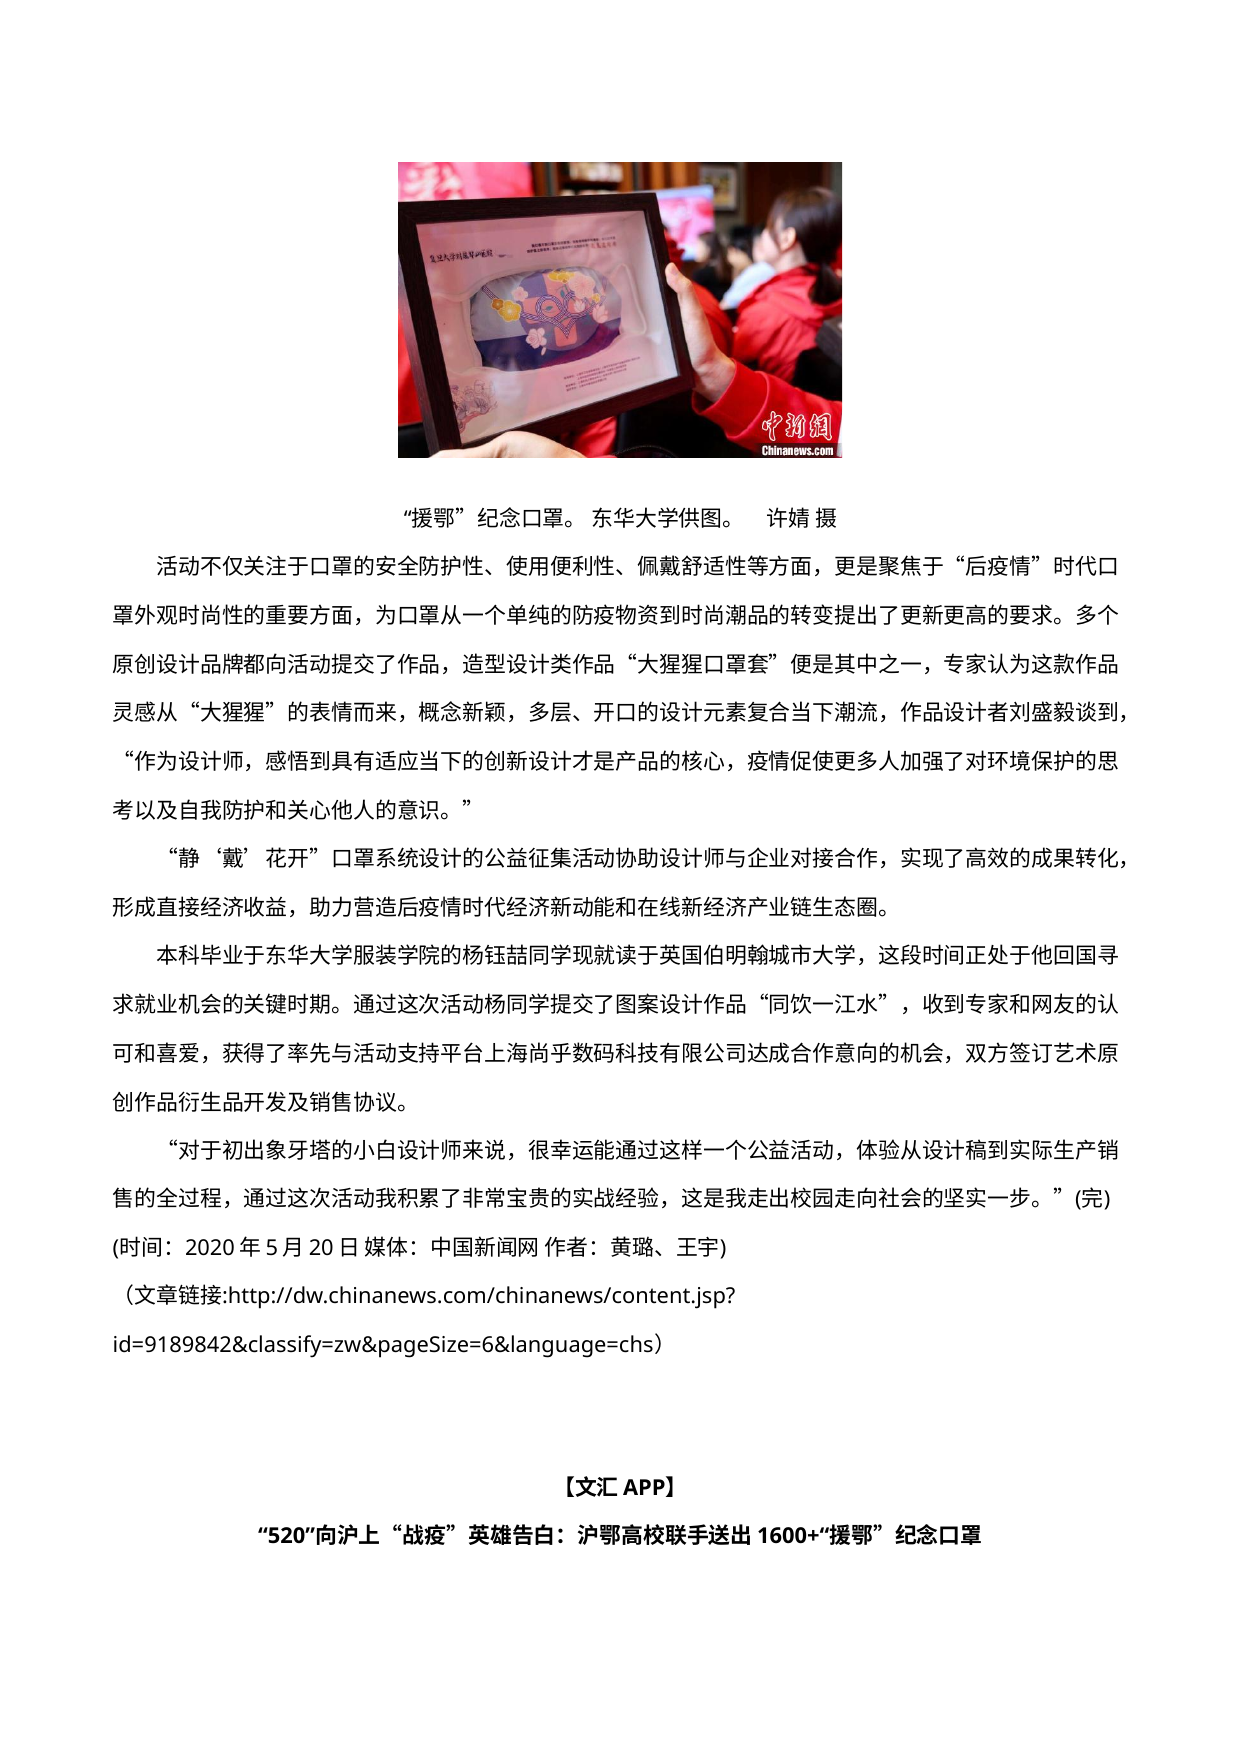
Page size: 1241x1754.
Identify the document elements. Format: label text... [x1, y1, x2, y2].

picture [398, 162, 843, 458]
text “对于初出象牙塔的小白设计师来说，很幸运能通过这样一个公益活动，体验从设计稿到实际生产销售的全过程，通过这次活动我积累了非常宝贵的实战经验，这是我走出校园走向社会的坚实一步。”(完) [112, 1132, 1128, 1214]
text 本科毕业于东华大学服装学院的杨钰喆同学现就读于英国伯明翰城市大学，这段时间正处于他回国寻求就业机会的关键时期。通过这次活动杨同学提交了图案设计作品“同饮一江水”，收到专家和网友的认可和喜爱，获得了率先与活动支持平台上海尚乎数码科技有限公司达成合作意向的机会，双方签订艺术原创作品衍生品开发及销售协议。 [112, 938, 1128, 1117]
text “静‘戴’花开”口罩系统设计的公益征集活动协助设计师与企业对接合作，实现了高效的成果转化，形成直接经济收益，助力营造后疫情时代经济新动能和在线新经济产业链生态圈。 [112, 841, 1128, 922]
text “援鄂”纪念口罩。 东华大学供图。 许婧 摄 [112, 500, 1128, 533]
text 【文汇APP】 [112, 1470, 1128, 1502]
text 活动不仅关注于口罩的安全防护性、使用便利性、佩戴舒适性等方面，更是聚焦于“后疫情”时代口罩外观时尚性的重要方面，为口罩从一个单纯的防疫物资到时尚潮品的转变提出了更新更高的要求。多个原创设计品牌都向活动提交了作品，造型设计类作品“大猩猩口罩套”便是其中之一，专家认为这款作品灵感从“大猩猩”的表情而来，概念新颖，多层、开口的设计元素复合当下潮流，作品设计者刘盛毅谈到，“作为设计师，感悟到具有适应当下的创新设计才是产品的核心，疫情促使更多人加强了对环境保护的思考以及自我防护和关心他人的意识。” [112, 549, 1128, 825]
text (时间：2020年5月20日 媒体：中国新闻网 作者：黄璐、王宇) [112, 1229, 1128, 1262]
text “520”向沪上“战疫”英雄告白：沪鄂高校联手送出1600+“援鄂”纪念口罩 [112, 1518, 1128, 1551]
text （文章链接:http://dw.chinanews.com/chinanews/content.jsp?id=9189842&classify=zw&pageSize=6&language=chs） [112, 1278, 1128, 1359]
